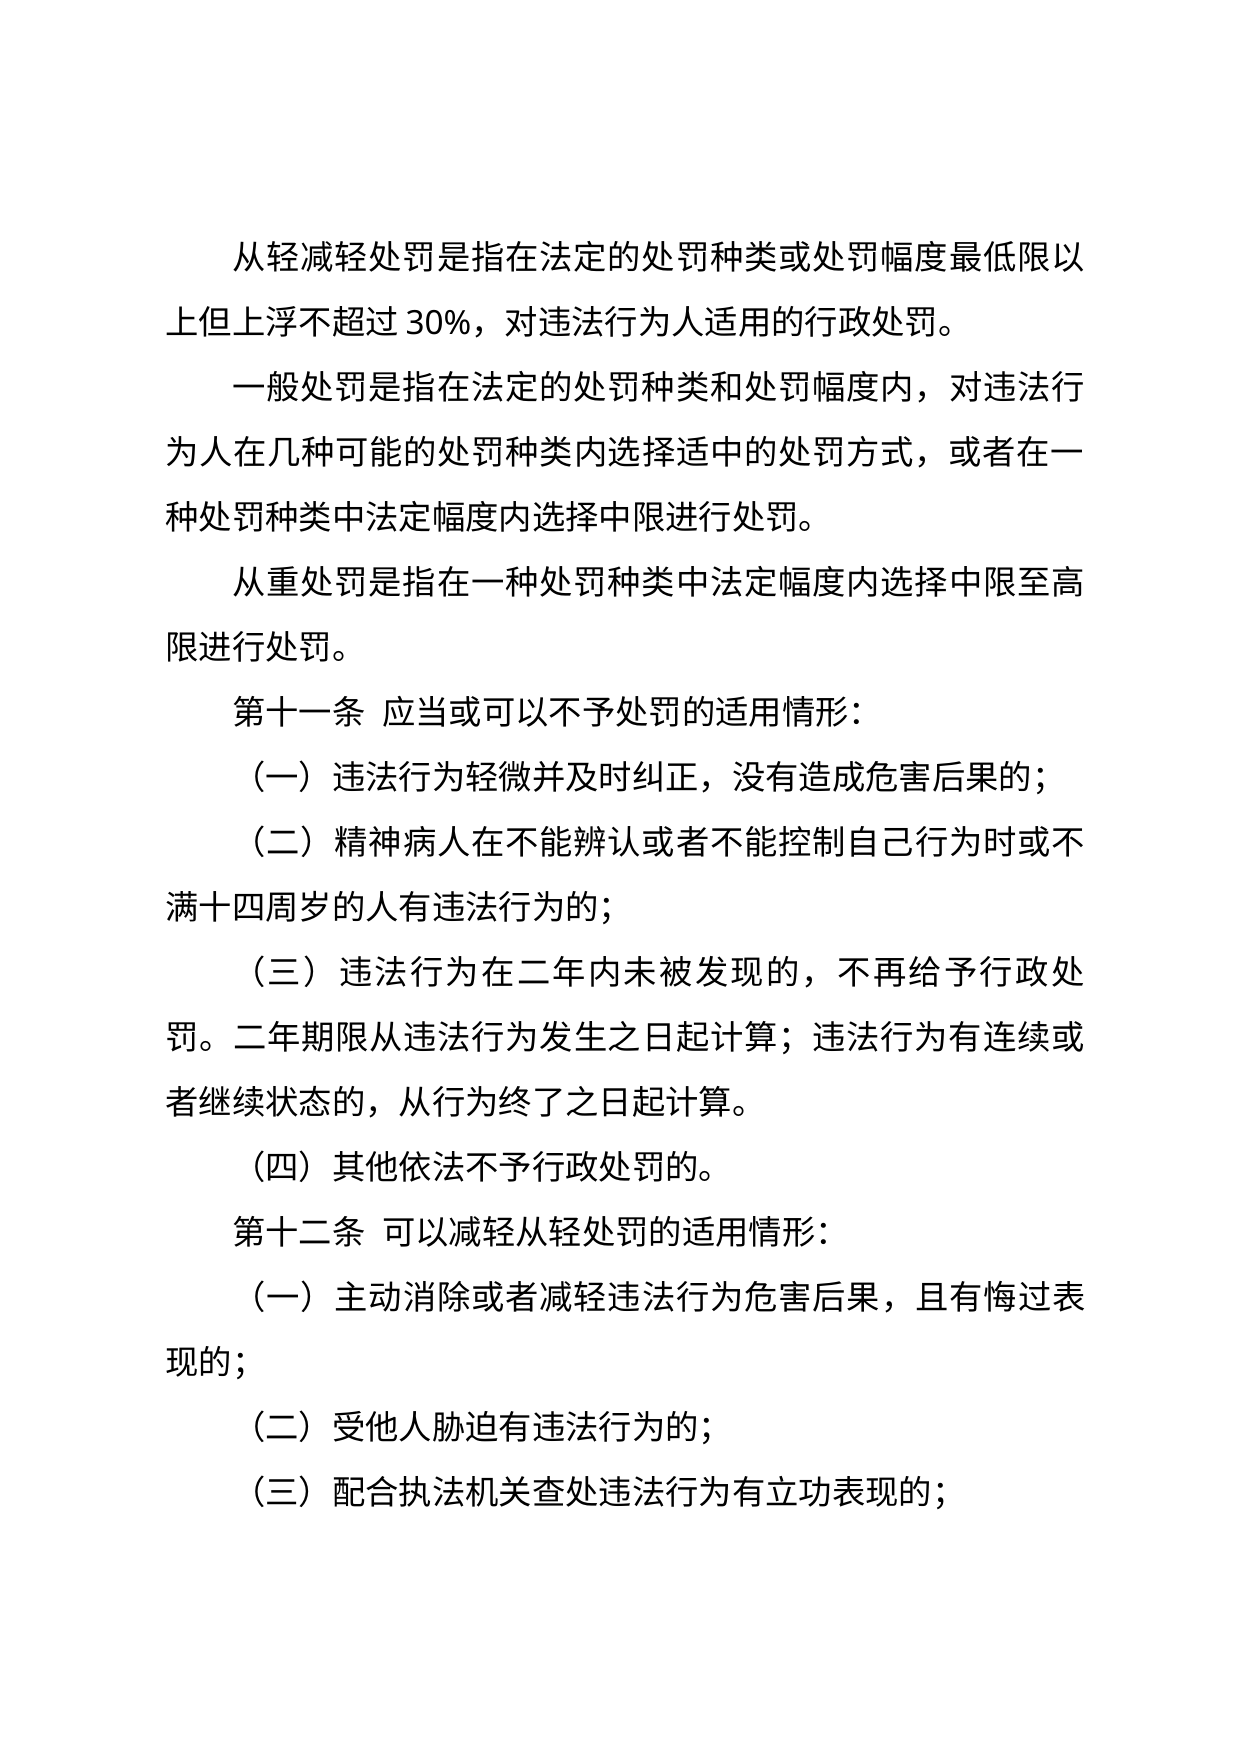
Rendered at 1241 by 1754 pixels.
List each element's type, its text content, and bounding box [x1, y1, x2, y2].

text （二）精神病人在不能辨认或者不能控制自己行为时或不满十四周岁的人有违法行为的； [165, 807, 1087, 937]
text （三）配合执法机关查处违法行为有立功表现的； [165, 1457, 1087, 1522]
text （四）其他依法不予行政处罚的。 [165, 1132, 1087, 1197]
text （二）受他人胁迫有违法行为的； [165, 1392, 1087, 1457]
text 一般处罚是指在法定的处罚种类和处罚幅度内，对违法行为人在几种可能的处罚种类内选择适中的处罚方式，或者在一种处罚种类中法定幅度内选择中限进行处罚。 [165, 352, 1087, 547]
text 从重处罚是指在一种处罚种类中法定幅度内选择中限至高限进行处罚。 [165, 547, 1087, 677]
text 从轻减轻处罚是指在法定的处罚种类或处罚幅度最低限以上但上浮不超过30%，对违法行为人适用的行政处罚。 [165, 222, 1087, 352]
text （一）违法行为轻微并及时纠正，没有造成危害后果的； [165, 742, 1087, 807]
text （三）违法行为在二年内未被发现的，不再给予行政处罚。二年期限从违法行为发生之日起计算；违法行为有连续或者继续状态的，从行为终了之日起计算。 [165, 937, 1087, 1132]
text （一）主动消除或者减轻违法行为危害后果，且有悔过表现的； [165, 1262, 1087, 1392]
text 第十二条 可以减轻从轻处罚的适用情形： [165, 1197, 1087, 1262]
text 第十一条 应当或可以不予处罚的适用情形： [165, 677, 1087, 742]
